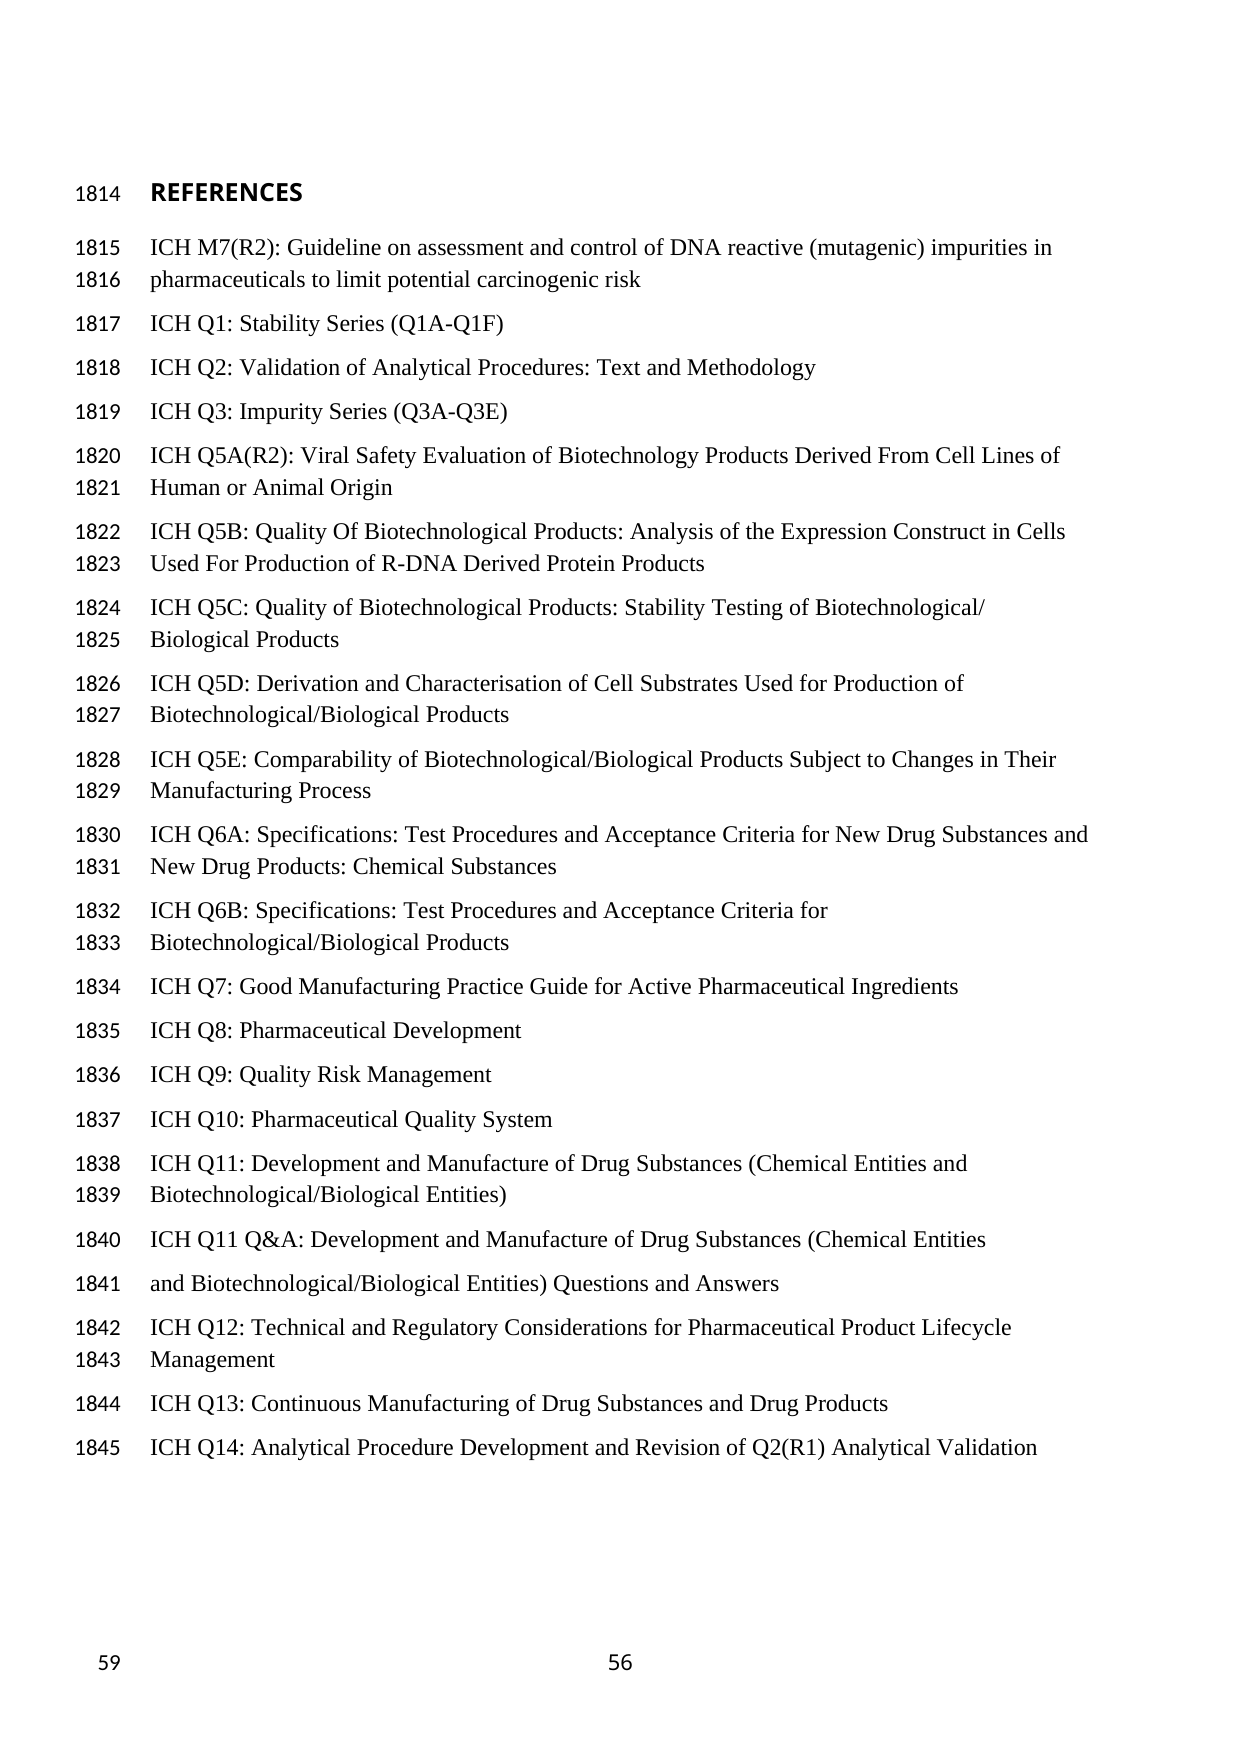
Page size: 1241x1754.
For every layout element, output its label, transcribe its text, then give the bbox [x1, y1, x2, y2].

text ICH Q2: Validation of Analytical Procedures: Text and Methodology [150, 353, 1090, 381]
text and Biotechnological/Biological Entities) Questions and Answers [150, 1269, 1090, 1296]
text ICH Q5B: Quality Of Biotechnological Products: Analysis of the Expression Construct in Cells Used For Production of R-DNA Derived Protein Products [150, 517, 1090, 576]
text ICH Q10: Pharmaceutical Quality System [150, 1104, 1090, 1132]
text ICH Q5A(R2): Viral Safety Evaluation of Biotechnology Products Derived From Cell Lines of Human or Animal Origin [150, 441, 1090, 501]
text ICH Q8: Pharmaceutical Development [150, 1016, 1090, 1044]
text ICH Q6A: Specifications: Test Procedures and Acceptance Criteria for New Drug Substances and New Drug Products: Chemical Substances [150, 820, 1090, 880]
text ICH Q1: Stability Series (Q1A-Q1F) [150, 309, 1090, 336]
text ICH Q6B: Specifications: Test Procedures and Acceptance Criteria for Biotechnological/Biological Products [150, 896, 1090, 956]
text ICH Q9: Quality Risk Management [150, 1060, 1090, 1088]
text ICH Q11 Q&A: Development and Manufacture of Drug Substances (Chemical Entities [150, 1224, 1090, 1252]
text ICH Q13: Continuous Manufacturing of Drug Substances and Drug Products [150, 1389, 1090, 1416]
text ICH Q3: Impurity Series (Q3A-Q3E) [150, 397, 1090, 425]
subtitle References [150, 175, 1090, 209]
text ICH Q5E: Comparability of Biotechnological/Biological Products Subject to Changes in Their Manufacturing Process [150, 744, 1090, 804]
text ICH Q11: Development and Manufacture of Drug Substances (Chemical Entities and Biotechnological/Biological Entities) [150, 1149, 1090, 1208]
text ICH Q5D: Derivation and Characterisation of Cell Substrates Used for Production of Biotechnological/Biological Products [150, 669, 1090, 728]
text ICH Q7: Good Manufacturing Practice Guide for Active Pharmaceutical Ingredients [150, 972, 1090, 1000]
text ICH Q5C: Quality of Biotechnological Products: Stability Testing of Biotechnological/ Biological Products [150, 593, 1090, 652]
text ICH M7(R2): Guideline on assessment and control of DNA reactive (mutagenic) impurities in pharmaceuticals to limit potential carcinogenic risk [150, 233, 1090, 292]
text ICH Q14: Analytical Procedure Development and Revision of Q2(R1) Analytical Validation [150, 1433, 1090, 1461]
text ICH Q12: Technical and Regulatory Considerations for Pharmaceutical Product Lifecycle Management [150, 1313, 1090, 1372]
